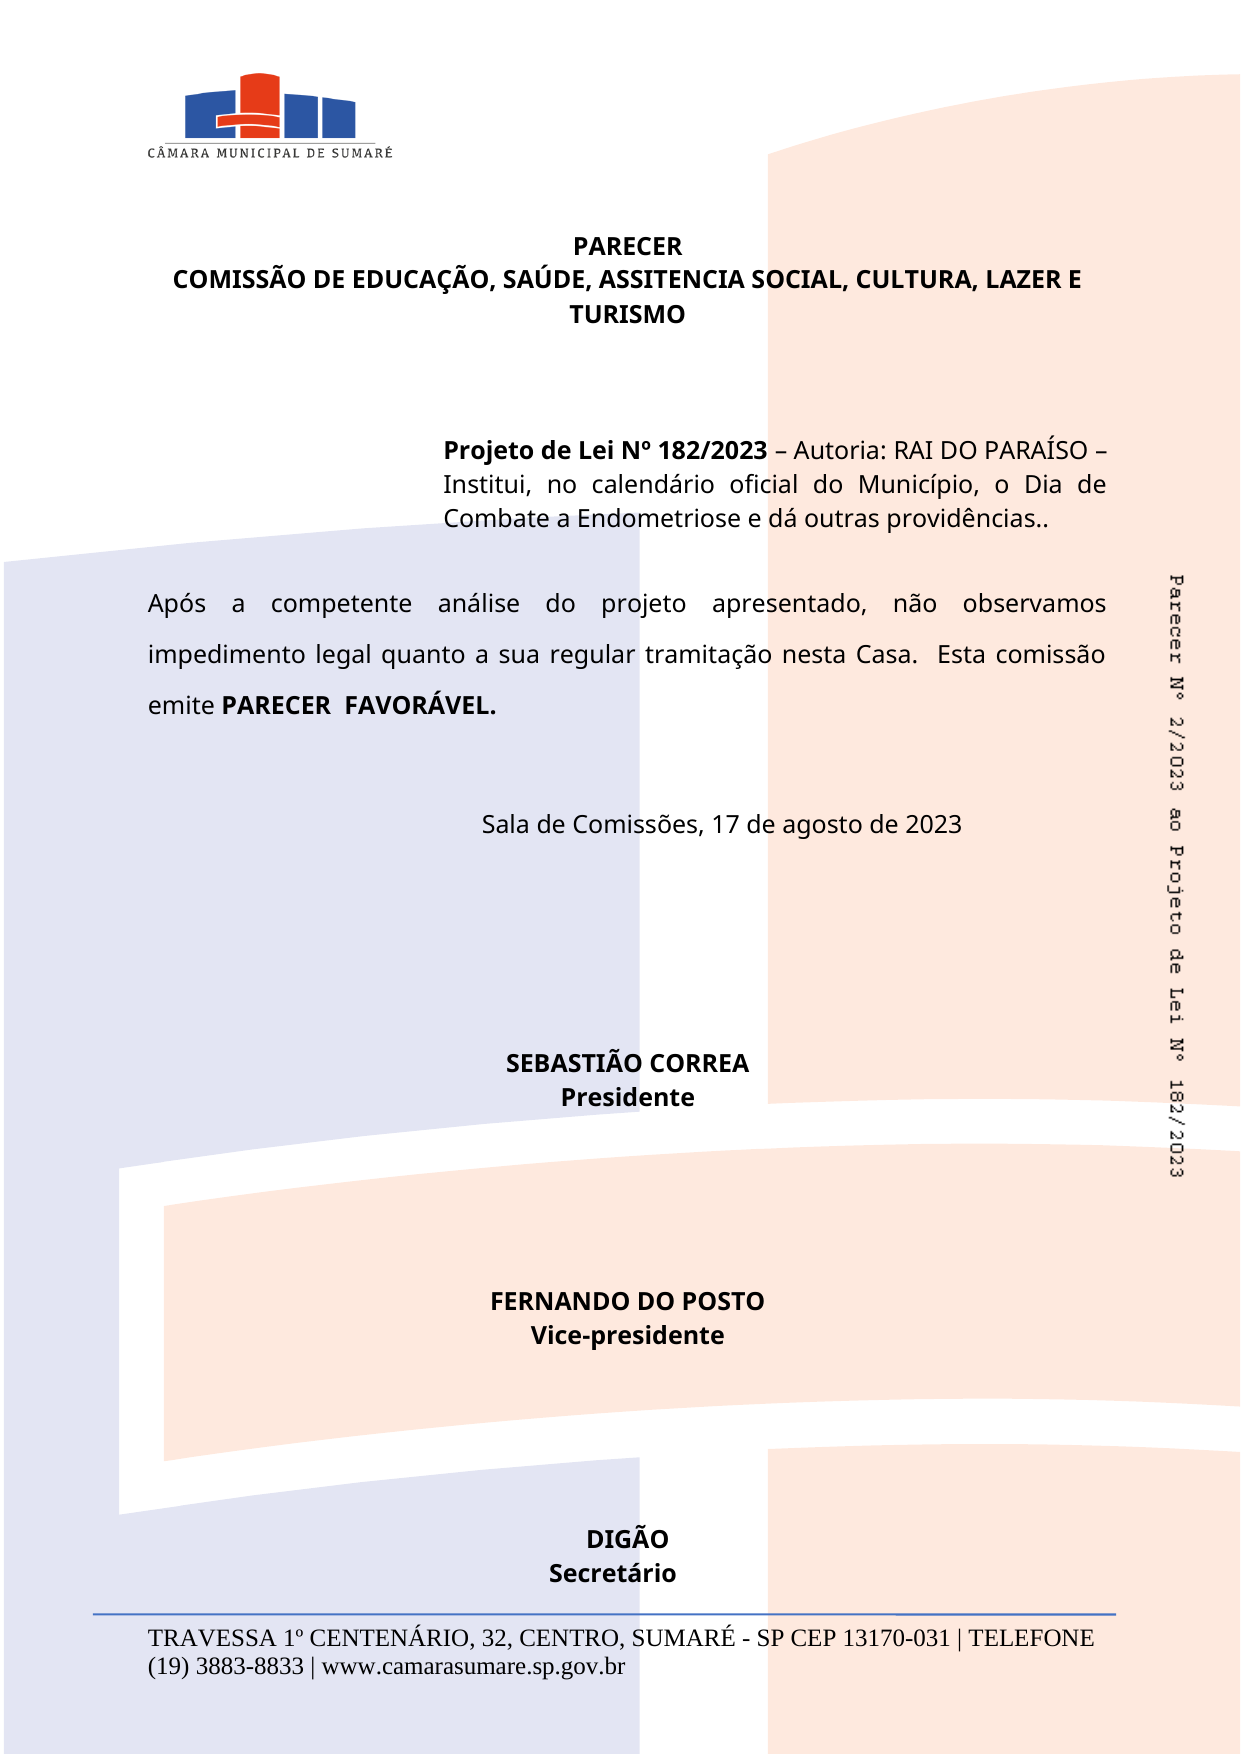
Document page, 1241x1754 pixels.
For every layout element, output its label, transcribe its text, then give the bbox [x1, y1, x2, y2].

picture [147, 73, 394, 160]
text Projeto de Lei Nº 182/2023 – Autoria: RAI DO PARAÍSO – Institui, no calendário oficial do Município, o Dia de Combate a Endometriose e dá outras providências.. [443, 432, 1107, 535]
text PARECER [148, 228, 1107, 262]
text Vice-presidente [148, 1318, 1107, 1352]
picture [1142, 571, 1205, 1183]
text Presidente [148, 1079, 1107, 1113]
text Após a competente análise do projeto apresentado, não observamos impedimento legal quanto a sua regular tramitação nesta Casa. Esta comissão emite PARECER FAVORÁVEL. [148, 586, 1107, 722]
text FERNANDO DO POSTO [148, 1284, 1107, 1318]
text Secretário [443, 1556, 1107, 1590]
text Sala de Comissões, 17 de agosto de 2023 [148, 807, 1107, 841]
text DIGÃO [148, 1522, 1107, 1556]
text SEBASTIÃO CORREA [148, 1045, 1107, 1079]
text COMISSÃO DE EDUCAÇÃO, SAÚDE, ASSITENCIA SOCIAL, CULTURA, LAZER E TURISMO [148, 262, 1107, 330]
